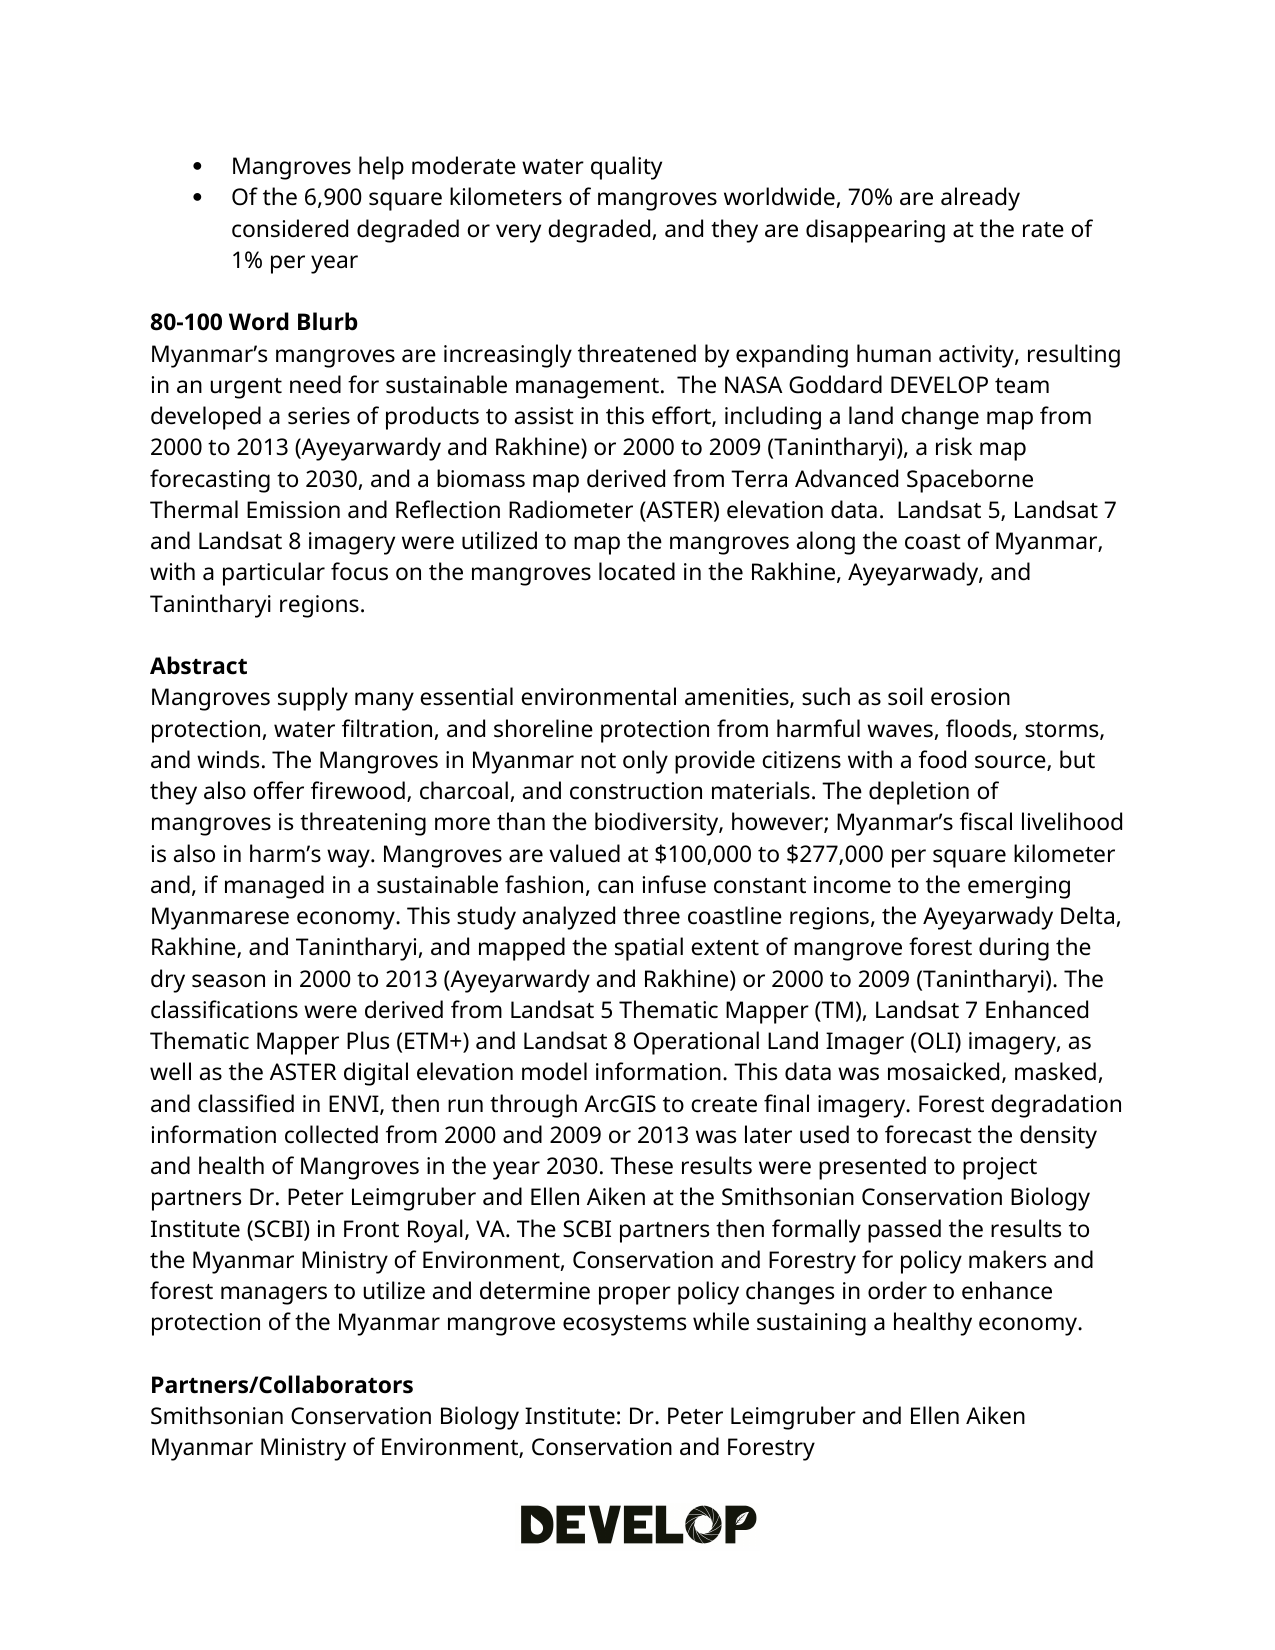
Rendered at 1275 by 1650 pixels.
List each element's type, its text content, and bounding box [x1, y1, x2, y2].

text Partners/Collaborators [150, 1369, 1125, 1400]
text Smithsonian Conservation Biology Institute: Dr. Peter Leimgruber and Ellen Aiken [150, 1400, 1125, 1431]
text Abstract [150, 650, 1125, 681]
list Of the 6,900 square kilometers of mangroves worldwide, 70% are already considered degraded or very degraded, and they are disappearing at the rate of 1% per year [193, 181, 1125, 275]
text 80-100 Word Blurb [150, 306, 1125, 337]
list Mangroves help moderate water quality [193, 150, 1125, 181]
text Myanmar’s mangroves are increasingly threatened by expanding human activity, resulting in an urgent need for sustainable management. The NASA Goddard DEVELOP team developed a series of products to assist in this effort, including a land change map from 2000 to 2013 (Ayeyarwardy and Rakhine) or 2000 to 2009 (Tanintharyi), a risk map forecasting to 2030, and a biomass map derived from Terra Advanced Spaceborne Thermal Emission and Reflection Radiometer (ASTER) elevation data. Landsat 5, Landsat 7 and Landsat 8 imagery were utilized to map the mangroves along the coast of Myanmar, with a particular focus on the mangroves located in the Rakhine, Ayeyarwady, and Tanintharyi regions. [150, 337, 1125, 619]
picture [514, 1503, 761, 1551]
text Mangroves supply many essential environmental amenities, such as soil erosion protection, water filtration, and shoreline protection from harmful waves, floods, storms, and winds. The Mangroves in Myanmar not only provide citizens with a food source, but they also offer firewood, charcoal, and construction materials. The depletion of mangroves is threatening more than the biodiversity, however; Myanmar’s fiscal livelihood is also in harm’s way. Mangroves are valued at $100,000 to $277,000 per square kilometer and, if managed in a sustainable fashion, can infuse constant income to the emerging Myanmarese economy. This study analyzed three coastline regions, the Ayeyarwady Delta, Rakhine, and Tanintharyi, and mapped the spatial extent of mangrove forest during the dry season in 2000 to 2013 (Ayeyarwardy and Rakhine) or 2000 to 2009 (Tanintharyi). The classifications were derived from Landsat 5 Thematic Mapper (TM), Landsat 7 Enhanced Thematic Mapper Plus (ETM+) and Landsat 8 Operational Land Imager (OLI) imagery, as well as the ASTER digital elevation model information. This data was mosaicked, masked, and classified in ENVI, then run through ArcGIS to create final imagery. Forest degradation information collected from 2000 and 2009 or 2013 was later used to forecast the density and health of Mangroves in the year 2030. These results were presented to project partners Dr. Peter Leimgruber and Ellen Aiken at the Smithsonian Conservation Biology Institute (SCBI) in Front Royal, VA. The SCBI partners then formally passed the results to the Myanmar Ministry of Environment, Conservation and Forestry for policy makers and forest managers to utilize and determine proper policy changes in order to enhance protection of the Myanmar mangrove ecosystems while sustaining a healthy economy. [150, 681, 1125, 1337]
text Myanmar Ministry of Environment, Conservation and Forestry [150, 1431, 1125, 1462]
